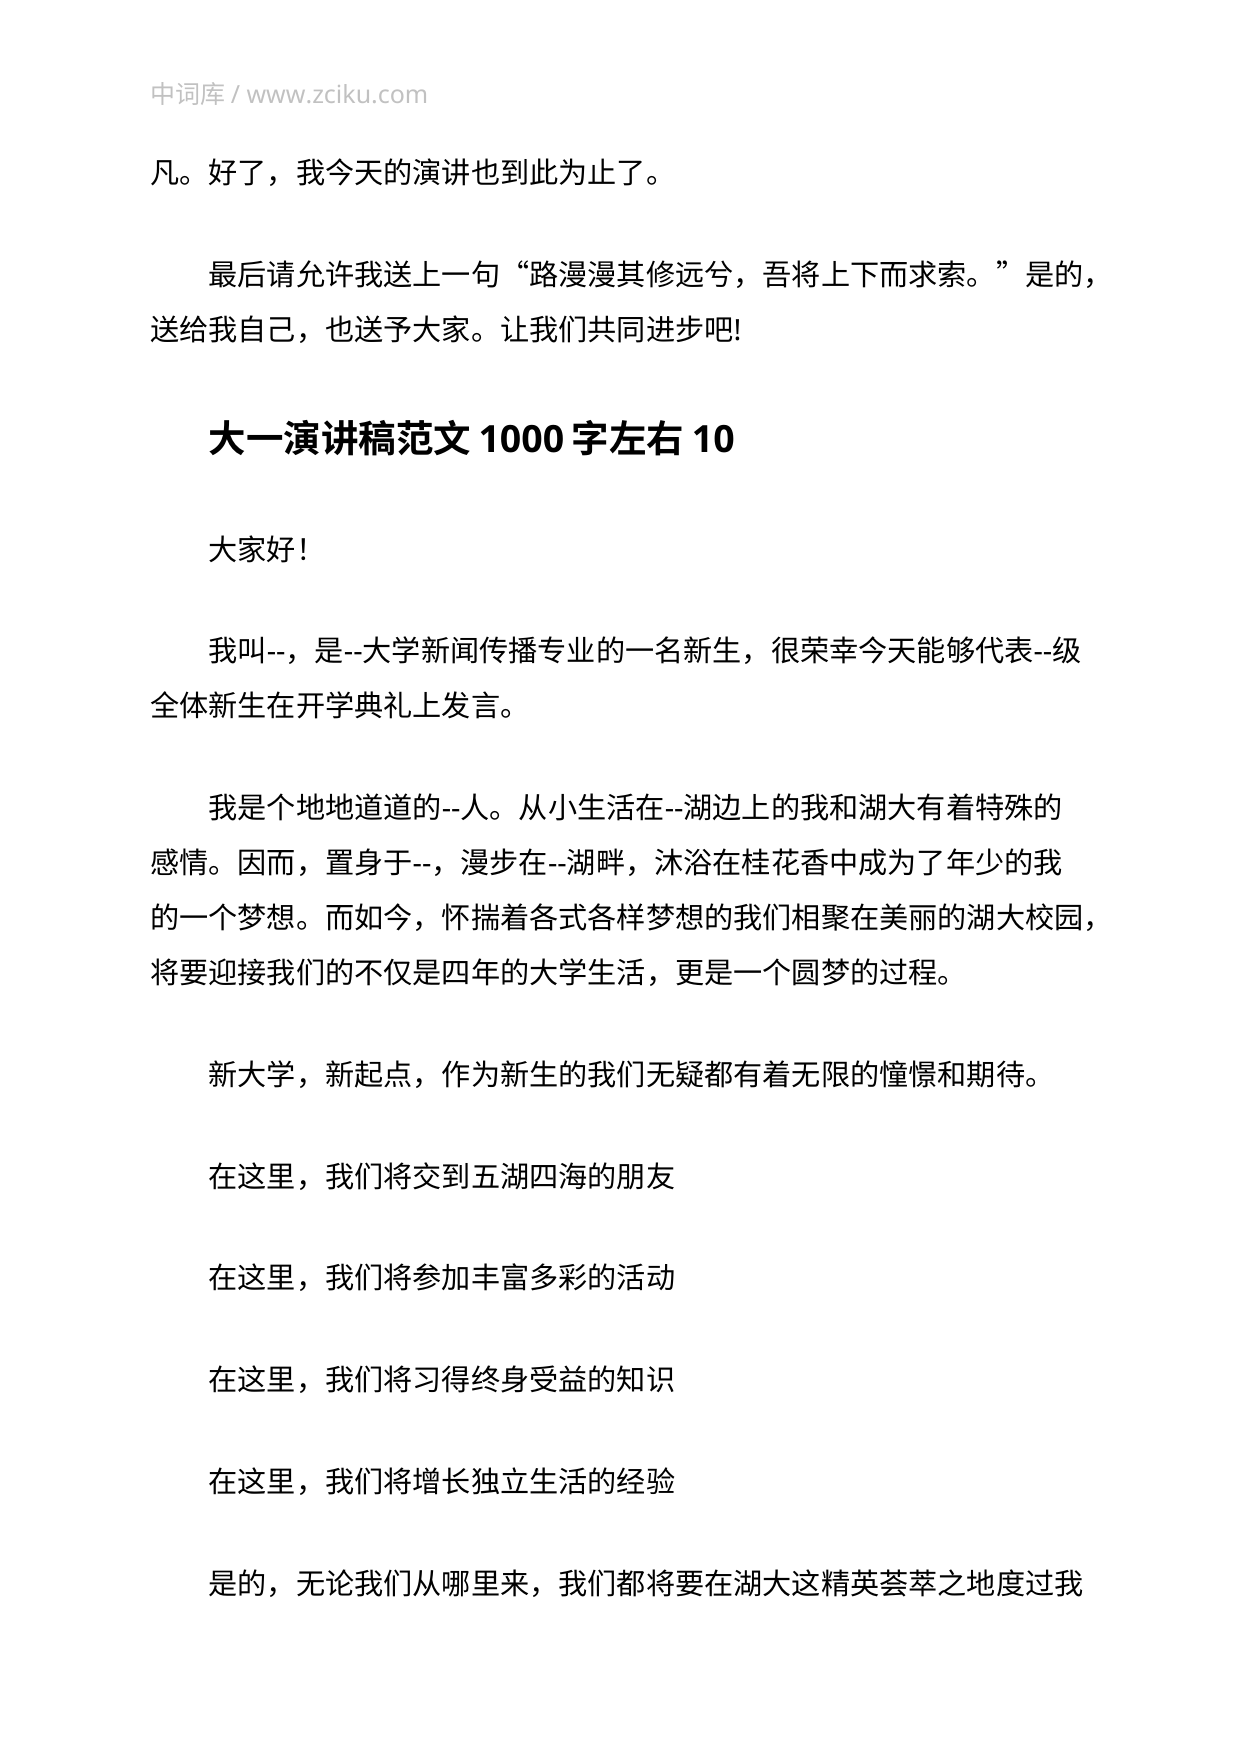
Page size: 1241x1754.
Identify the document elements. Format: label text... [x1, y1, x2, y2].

text 在这里，我们将参加丰富多彩的活动 [150, 1255, 1090, 1297]
text 最后请允许我送上一句“路漫漫其修远兮，吾将上下而求索。”是的，送给我自己，也送予大家。让我们共同进步吧! [150, 252, 1090, 349]
text 我是个地地道道的--人。从小生活在--湖边上的我和湖大有着特殊的感情。因而，置身于--，漫步在--湖畔，沐浴在桂花香中成为了年少的我的一个梦想。而如今，怀揣着各式各样梦想的我们相聚在美丽的湖大校园，将要迎接我们的不仅是四年的大学生活，更是一个圆梦的过程。 [150, 785, 1090, 992]
text 新大学，新起点，作为新生的我们无疑都有着无限的憧憬和期待。 [150, 1051, 1090, 1094]
text 在这里，我们将交到五湖四海的朋友 [150, 1153, 1090, 1196]
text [150, 150, 1090, 192]
text 大家好！ [150, 526, 1090, 568]
text 大一演讲稿范文1000字左右10 [150, 409, 1090, 463]
text 在这里，我们将习得终身受益的知识 [150, 1357, 1090, 1399]
text 我叫--，是--大学新闻传播专业的一名新生，很荣幸今天能够代表--级全体新生在开学典礼上发言。 [150, 628, 1090, 725]
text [150, 1560, 1090, 1603]
text 在这里，我们将增长独立生活的经验 [150, 1458, 1090, 1501]
